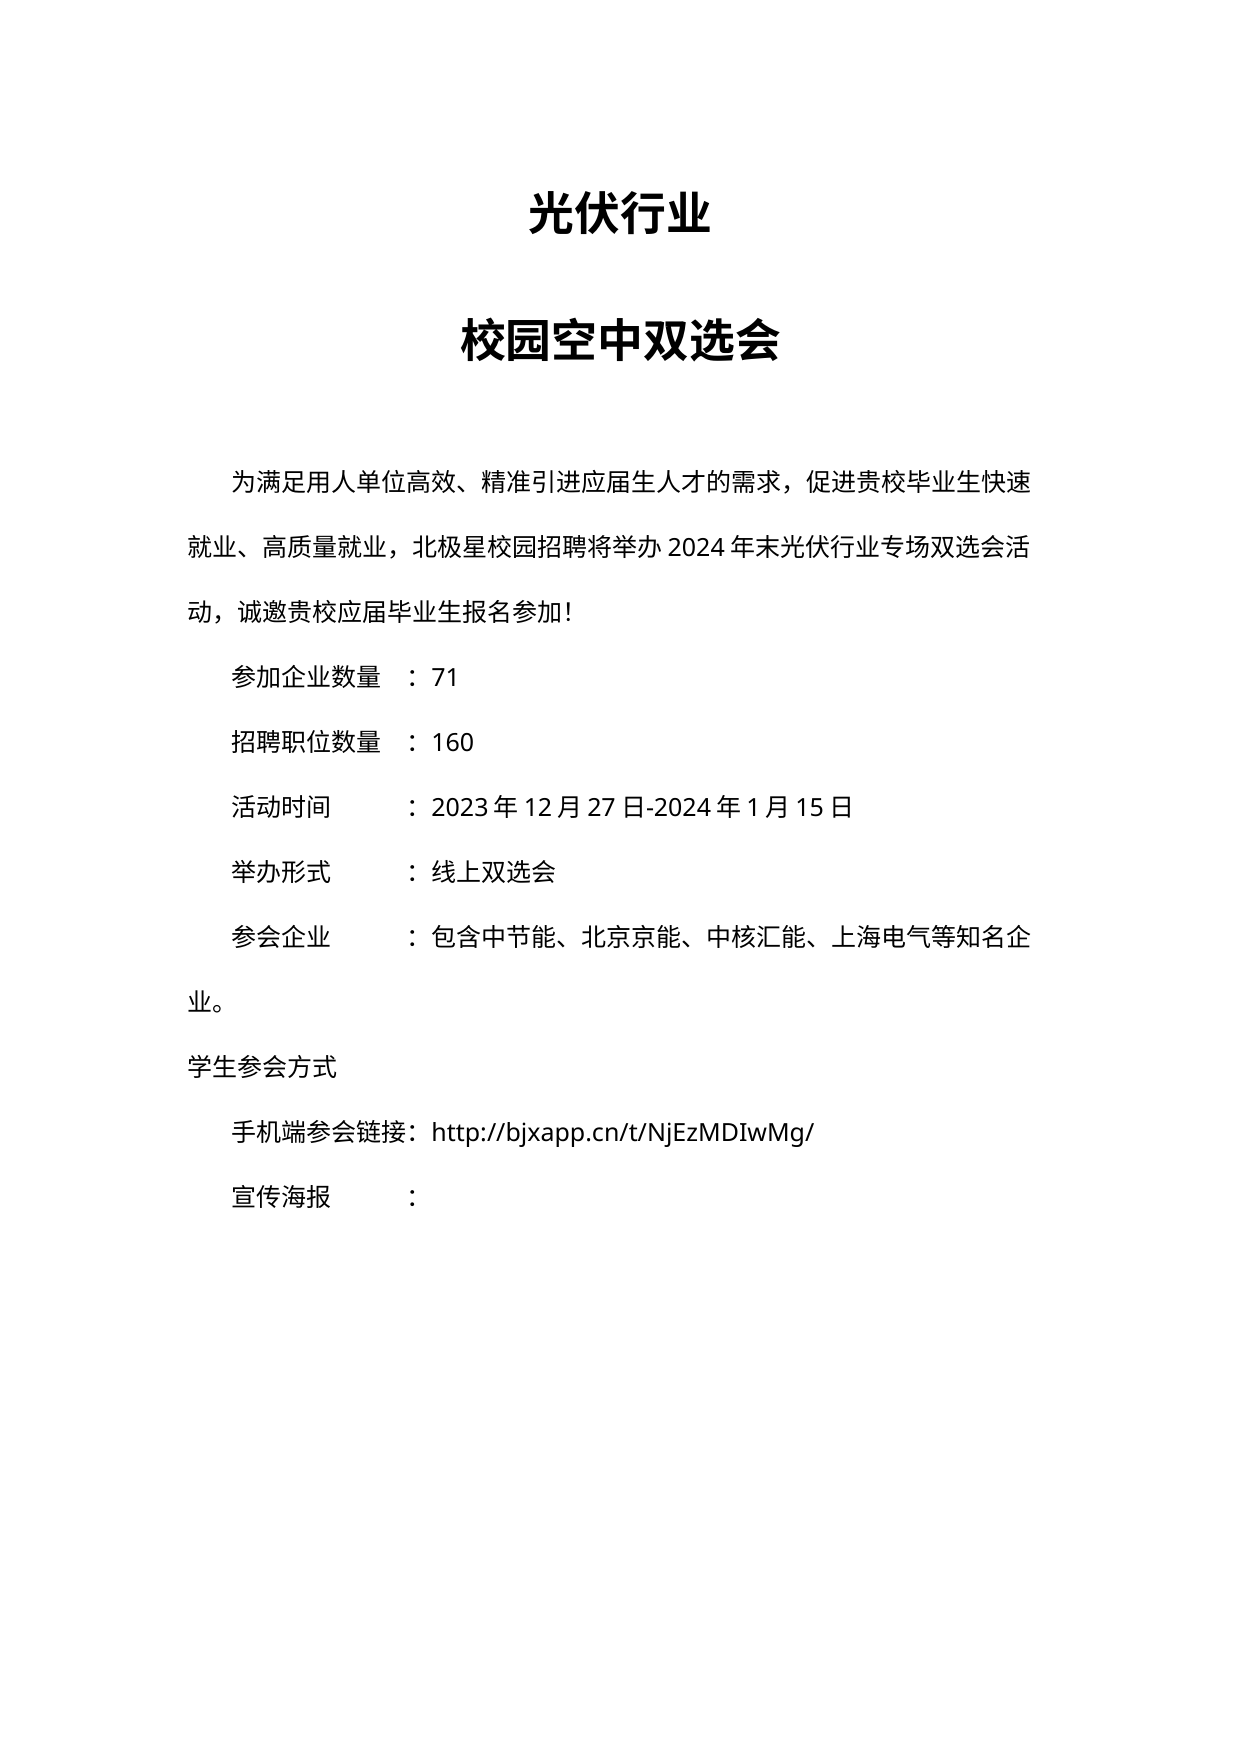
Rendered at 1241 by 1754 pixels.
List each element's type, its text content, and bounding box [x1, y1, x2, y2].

text 参加企业数量 ：71 [187, 643, 1053, 708]
text 宣传海报 ： [187, 1163, 1053, 1228]
text 活动时间 ：2023年12月27日-2024年1月15日 [187, 773, 1053, 838]
text 学生参会方式 [187, 1033, 1053, 1098]
text 举办形式 ：线上双选会 [187, 838, 1053, 903]
text 参会企业 ：包含中节能、北京京能、中核汇能、上海电气等知名企业。 [187, 903, 1053, 1033]
text 招聘职位数量 ：160 [187, 708, 1053, 773]
subtitle 光伏行业 [187, 162, 1053, 259]
text 为满足用人单位高效、精准引进应届生人才的需求，促进贵校毕业生快速就业、高质量就业，北极星校园招聘将举办2024年末光伏行业专场双选会活动，诚邀贵校应届毕业生报名参加！ [187, 448, 1053, 643]
subtitle 校园空中双选会 [187, 289, 1053, 386]
text 手机端参会链接：http://bjxapp.cn/t/NjEzMDIwMg/ [187, 1098, 1053, 1163]
